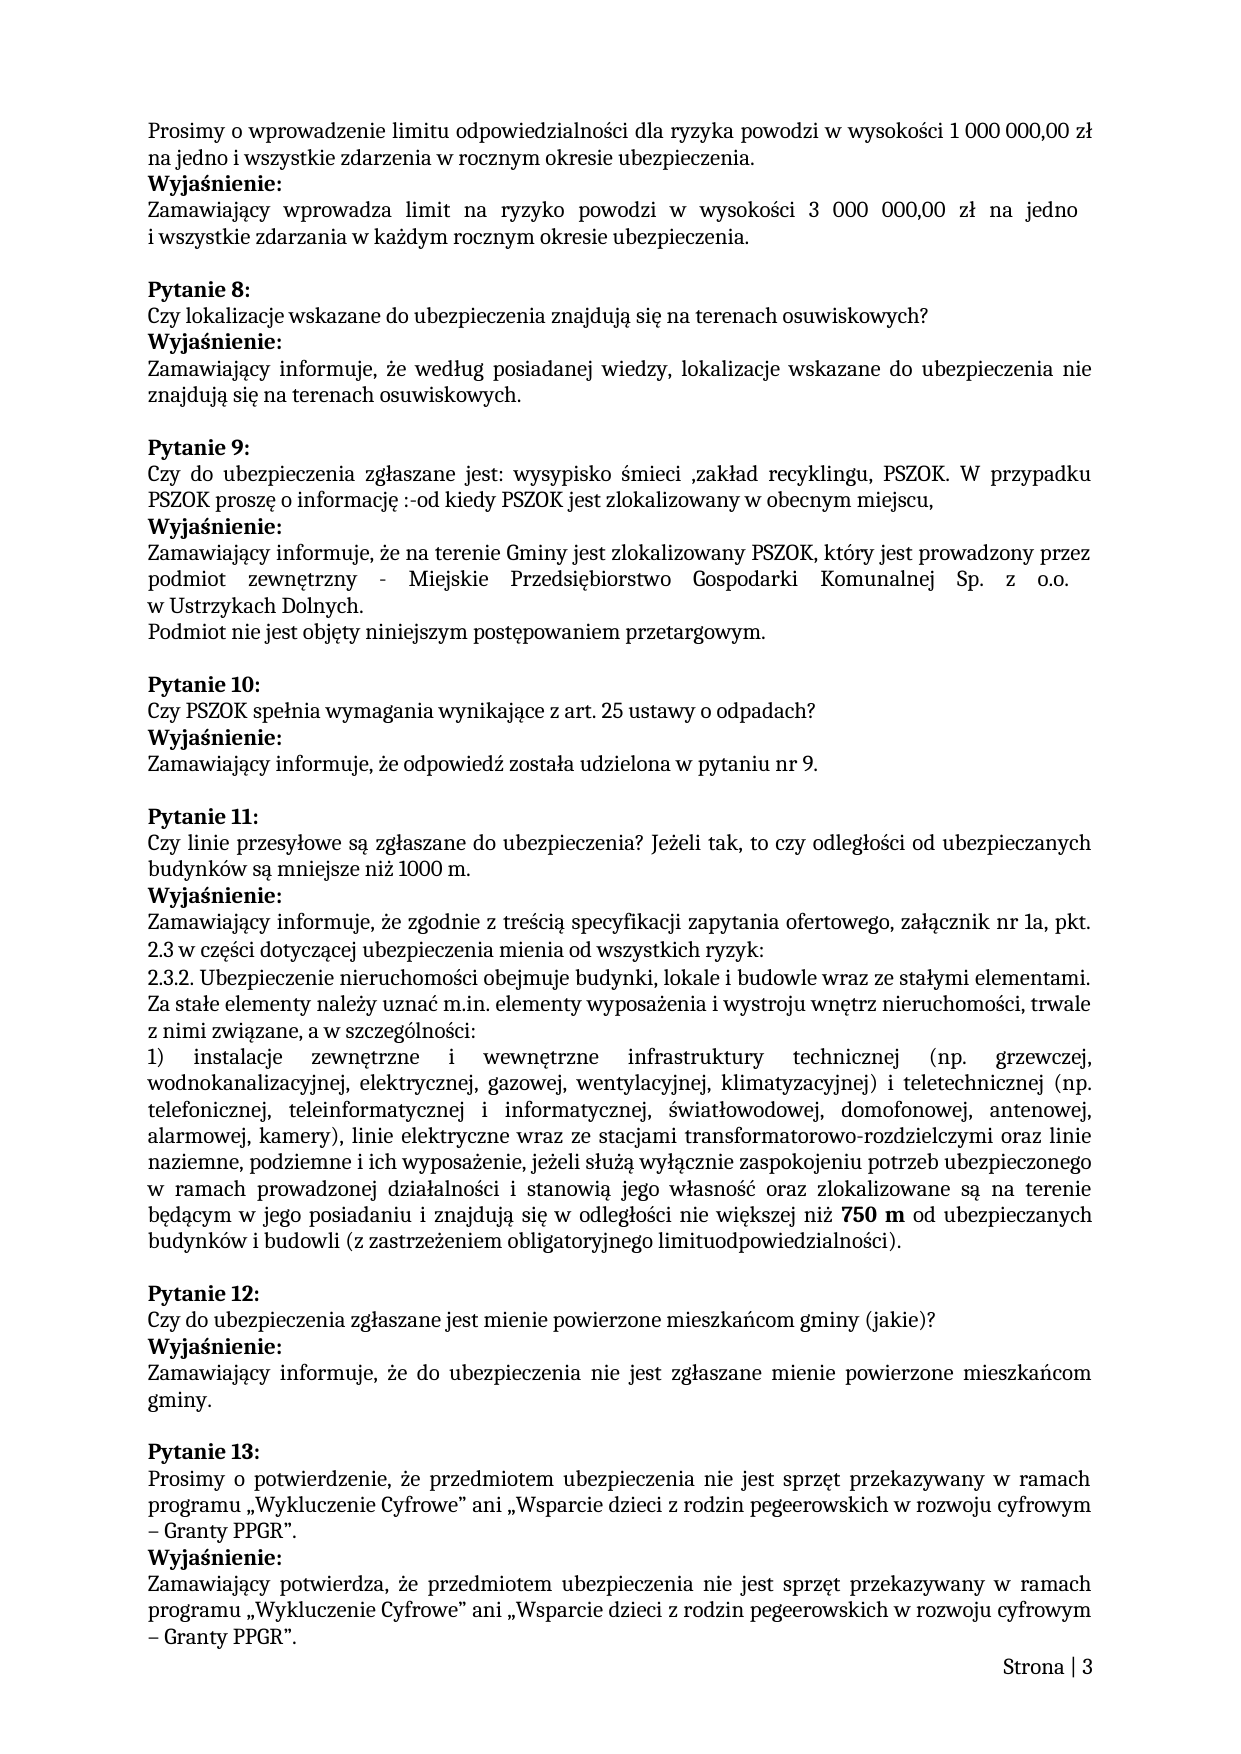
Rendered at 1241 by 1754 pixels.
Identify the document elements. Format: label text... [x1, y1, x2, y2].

text Wyjaśnienie: [148, 1334, 1093, 1360]
text Wyjaśnienie: [148, 329, 1093, 355]
text Czy lokalizacje wskazane do ubezpieczenia znajdują się na terenach osuwiskowych? [148, 303, 1093, 329]
text Pytanie 10: [148, 672, 1093, 698]
text Pytanie 8: [148, 276, 1093, 303]
text Zamawiający wprowadza limit na ryzyko powodzi w wysokości 3 000 000,00 zł na jedno i wszystkie zdarzania w każdym rocznym okresie ubezpieczenia. [148, 197, 1093, 250]
list Zamawiający informuje, że zgodnie z treścią specyfikacji zapytania ofertowego, załącznik nr 1a, pkt. 2.3 w części dotyczącej ubezpieczenia mienia od wszystkich ryzyk: [148, 909, 1093, 963]
text Pytanie 12: [148, 1281, 1093, 1307]
text Wyjaśnienie: [148, 1544, 1093, 1571]
text Zamawiający informuje, że odpowiedź została udzielona w pytaniu nr 9. [148, 751, 1093, 777]
text Prosimy o wprowadzenie limitu odpowiedzialności dla ryzyka powodzi w wysokości 1 000 000,00 zł na jedno i wszystkie zdarzenia w rocznym okresie ubezpieczenia. [148, 118, 1093, 171]
text Wyjaśnienie: [148, 724, 1093, 751]
text Pytanie 11: [148, 803, 1093, 830]
text Zamawiający informuje, że według posiadanej wiedzy, lokalizacje wskazane do ubezpieczenia nie znajdują się na terenach osuwiskowych. [148, 355, 1093, 408]
text Wyjaśnienie: [148, 882, 1093, 909]
text Prosimy o potwierdzenie, że przedmiotem ubezpieczenia nie jest sprzęt przekazywany w ramach programu „Wykluczenie Cyfrowe” ani „Wsparcie dzieci z rodzin pegeerowskich w rozwoju cyfrowym – Granty PPGR”. [148, 1465, 1093, 1544]
text Pytanie 9: [148, 434, 1093, 461]
text 1) instalacje zewnętrzne i wewnętrzne infrastruktury technicznej (np. grzewczej, wodnokanalizacyjnej, elektrycznej, gazowej, wentylacyjnej, klimatyzacyjnej) i teletechnicznej (np. telefonicznej, teleinformatycznej i informatycznej, światłowodowej, domofonowej, antenowej, alarmowej, kamery), linie elektryczne wraz ze stacjami transformatorowo-rozdzielczymi oraz linie naziemne, podziemne i ich wyposażenie, jeżeli służą wyłącznie zaspokojeniu potrzeb ubezpieczonego w ramach prowadzonej działalności i stanowią jego własność oraz zlokalizowane są na terenie będącym w jego posiadaniu i znajdują się w odległości nie większej niż 750 m od ubezpieczanych budynków i budowli (z zastrzeżeniem obligatoryjnego limituodpowiedzialności). [148, 1044, 1093, 1254]
text Czy do ubezpieczenia zgłaszane jest mienie powierzone mieszkańcom gminy (jakie)? [148, 1307, 1093, 1334]
text Czy linie przesyłowe są zgłaszane do ubezpieczenia? Jeżeli tak, to czy odległości od ubezpieczanych budynków są mniejsze niż 1000 m. [148, 830, 1093, 882]
text Pytanie 13: [148, 1439, 1093, 1465]
text Wyjaśnienie: [148, 171, 1093, 197]
text Wyjaśnienie: [148, 513, 1093, 540]
text Zamawiający potwierdza, że przedmiotem ubezpieczenia nie jest sprzęt przekazywany w ramach programu „Wykluczenie Cyfrowe” ani „Wsparcie dzieci z rodzin pegeerowskich w rozwoju cyfrowym – Granty PPGR”. [148, 1571, 1093, 1650]
text Zamawiający informuje, że do ubezpieczenia nie jest zgłaszane mienie powierzone mieszkańcom gminy. [148, 1360, 1093, 1413]
text Zamawiający informuje, że na terenie Gminy jest zlokalizowany PSZOK, który jest prowadzony przez podmiot zewnętrzny - Miejskie Przedsiębiorstwo Gospodarki Komunalnej Sp. z o.o. w Ustrzykach Dolnych. [148, 540, 1093, 619]
text Czy do ubezpieczenia zgłaszane jest: wysypisko śmieci ,zakład recyklingu, PSZOK. W przypadku PSZOK proszę o informację :-od kiedy PSZOK jest zlokalizowany w obecnym miejscu, [148, 461, 1093, 513]
text Podmiot nie jest objęty niniejszym postępowaniem przetargowym. [148, 619, 1093, 645]
text Czy PSZOK spełnia wymagania wynikające z art. 25 ustawy o odpadach? [148, 698, 1093, 724]
text 2.3.2. Ubezpieczenie nieruchomości obejmuje budynki, lokale i budowle wraz ze stałymi elementami. Za stałe elementy należy uznać m.in. elementy wyposażenia i wystroju wnętrz nieruchomości, trwale z nimi związane, a w szczególności: [148, 965, 1093, 1044]
